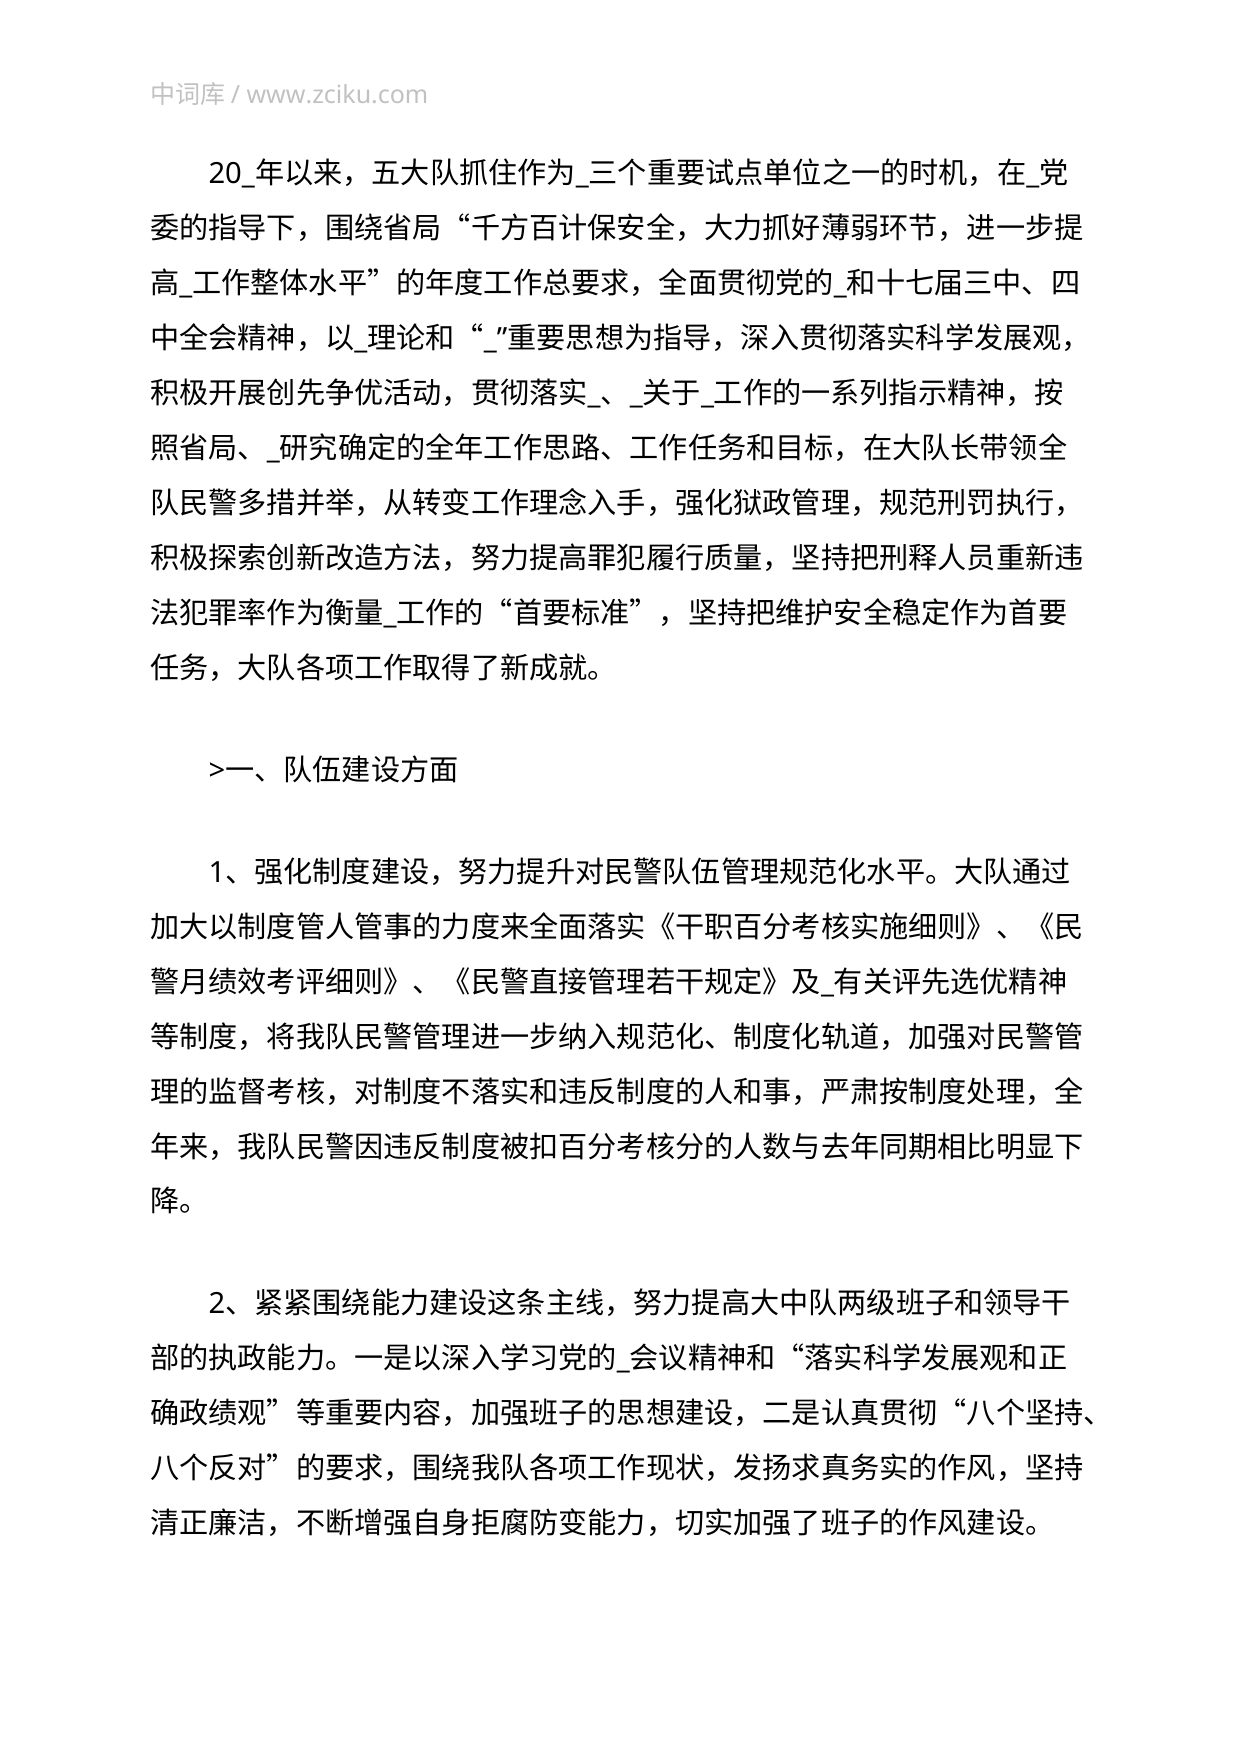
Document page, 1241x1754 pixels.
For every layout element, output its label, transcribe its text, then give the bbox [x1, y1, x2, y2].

text 1、强化制度建设，努力提升对民警队伍管理规范化水平。大队通过加大以制度管人管事的力度来全面落实《干职百分考核实施细则》、《民警月绩效考评细则》、《民警直接管理若干规定》及_有关评先选优精神等制度，将我队民警管理进一步纳入规范化、制度化轨道，加强对民警管理的监督考核，对制度不落实和违反制度的人和事，严肃按制度处理，全年来，我队民警因违反制度被扣百分考核分的人数与去年同期相比明显下降。 [150, 848, 1090, 1220]
text 20_年以来，五大队抓住作为_三个重要试点单位之一的时机，在_党委的指导下，围绕省局“千方百计保安全，大力抓好薄弱环节，进一步提高_工作整体水平”的年度工作总要求，全面贯彻党的_和十七届三中、四中全会精神，以_理论和“_”重要思想为指导，深入贯彻落实科学发展观，积极开展创先争优活动，贯彻落实_、_关于_工作的一系列指示精神，按照省局、_研究确定的全年工作思路、工作任务和目标，在大队长带领全队民警多措并举，从转变工作理念入手，强化狱政管理，规范刑罚执行，积极探索创新改造方法，努力提高罪犯履行质量，坚持把刑释人员重新违法犯罪率作为衡量_工作的“首要标准”，坚持把维护安全稳定作为首要任务，大队各项工作取得了新成就。 [150, 150, 1090, 687]
text >一、队伍建设方面 [150, 746, 1090, 789]
text 2、紧紧围绕能力建设这条主线，努力提高大中队两级班子和领导干部的执政能力。一是以深入学习党的_会议精神和“落实科学发展观和正确政绩观”等重要内容，加强班子的思想建设，二是认真贯彻“八个坚持、八个反对”的要求，围绕我队各项工作现状，发扬求真务实的作风，坚持清正廉洁，不断增强自身拒腐防变能力，切实加强了班子的作风建设。 [150, 1280, 1090, 1542]
